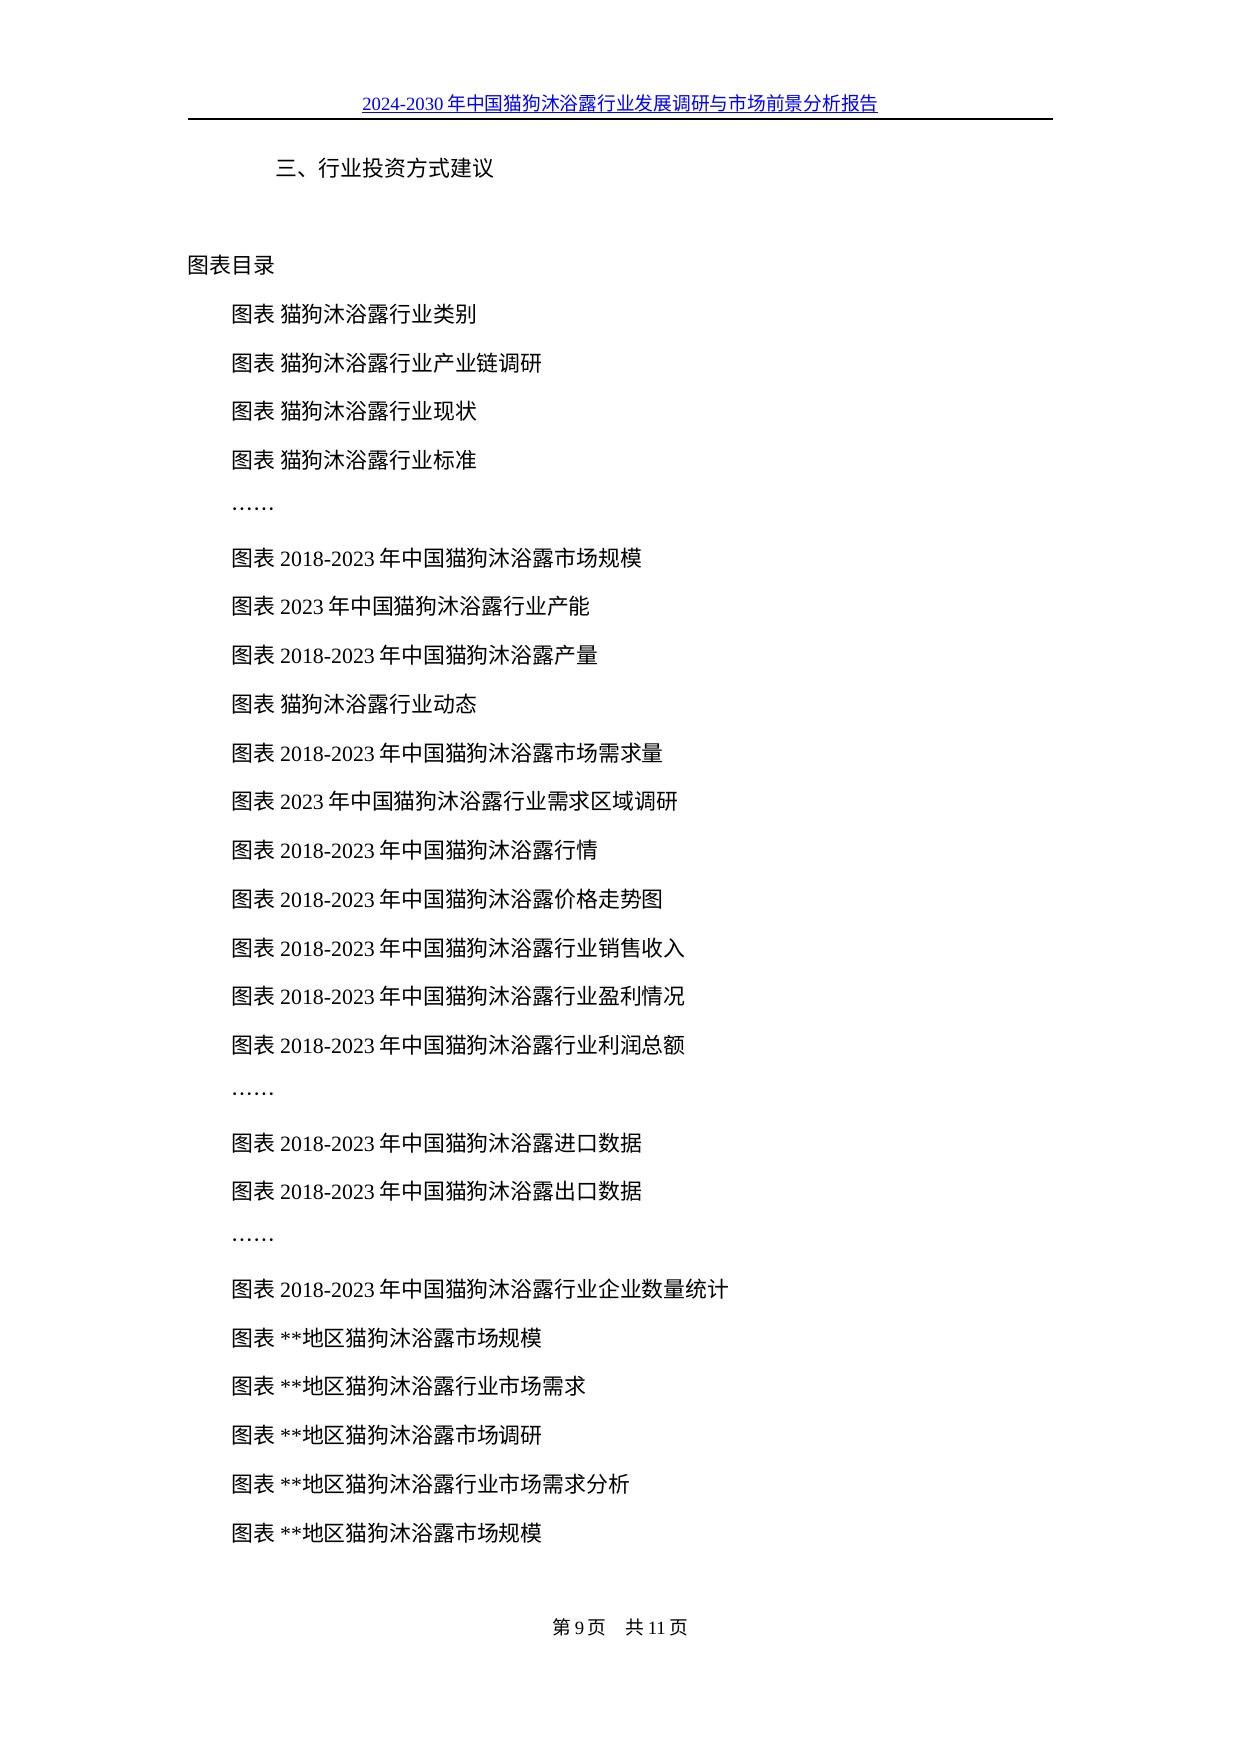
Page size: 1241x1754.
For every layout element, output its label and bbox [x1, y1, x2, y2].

text [187, 150, 1053, 1548]
